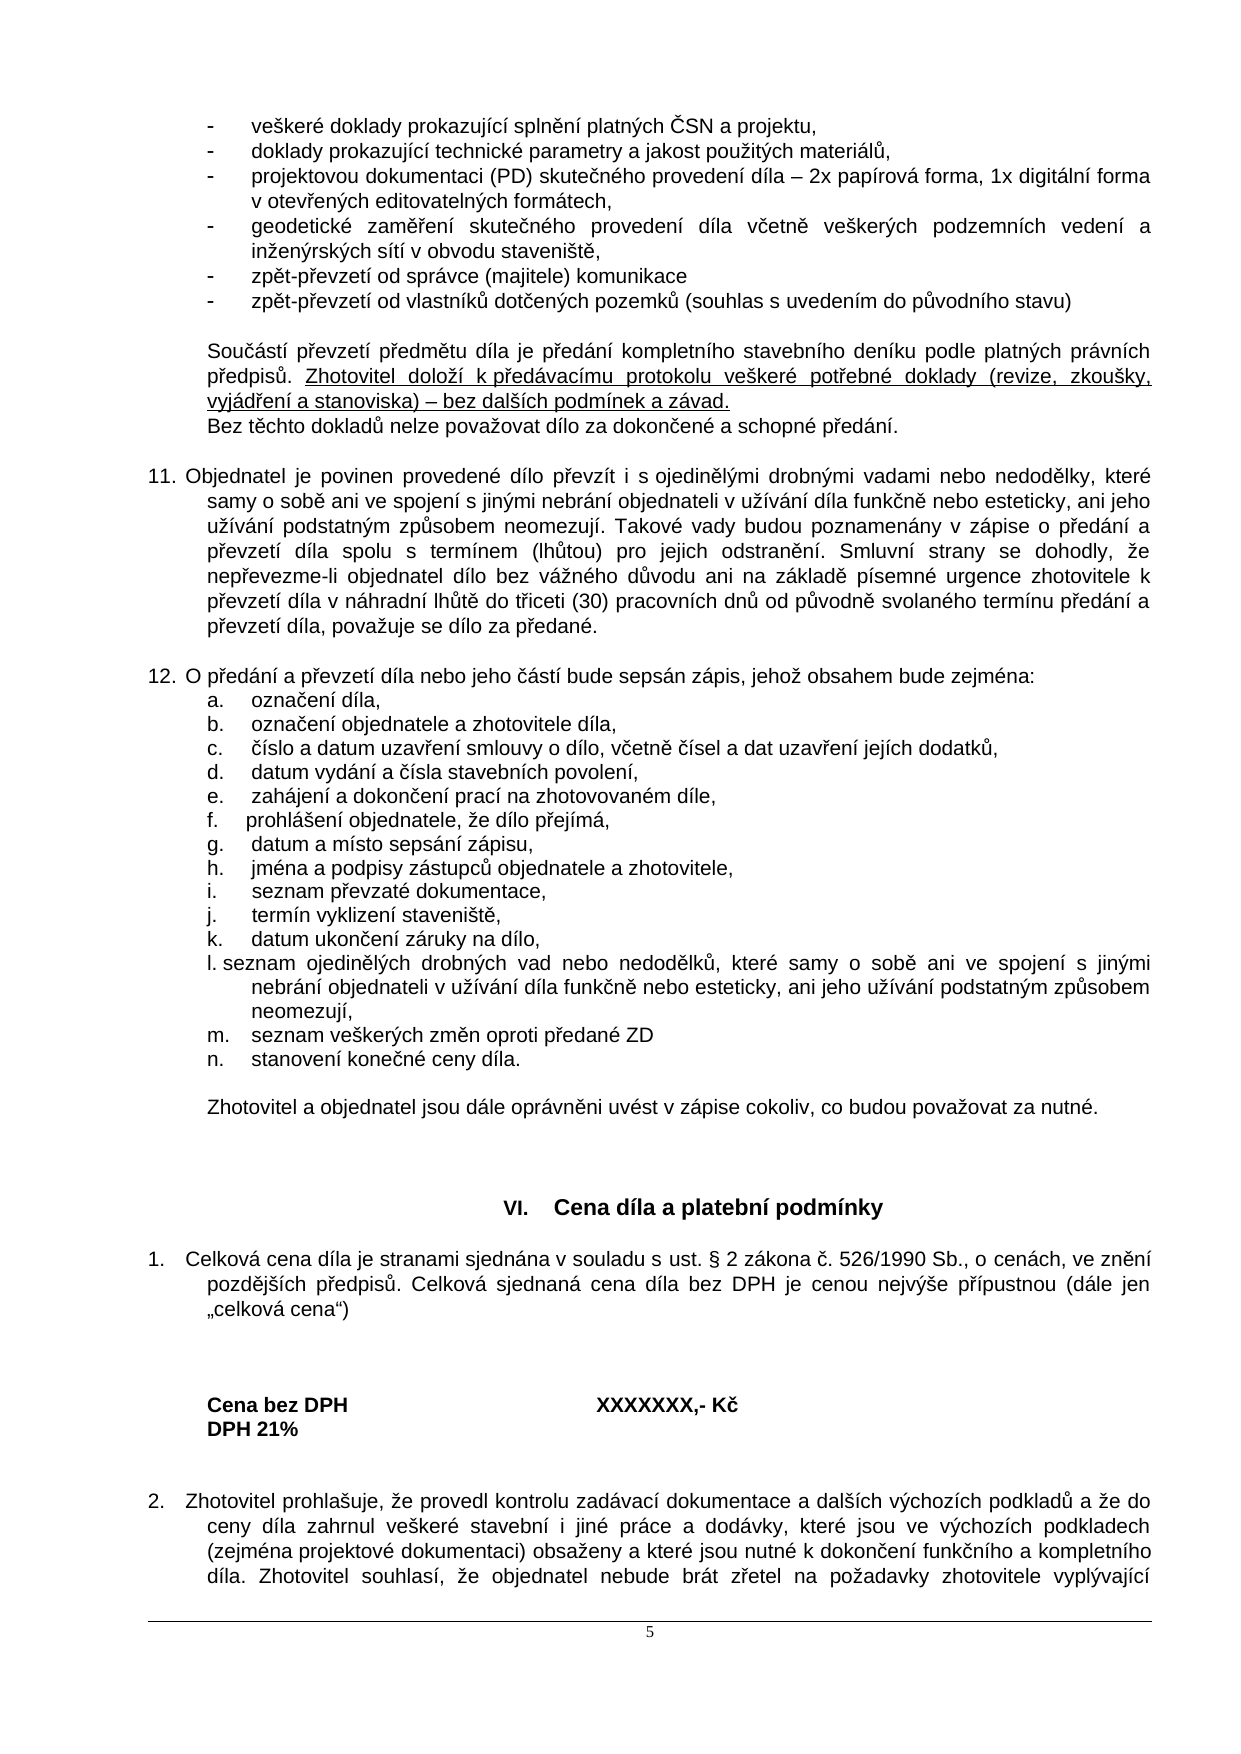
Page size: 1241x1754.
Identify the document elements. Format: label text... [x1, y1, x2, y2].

list zpět-převzetí od vlastníků dotčených pozemků (souhlas s uvedením do původního stavu) [207, 288, 1152, 313]
list doklady prokazující technické parametry a jakost použitých materiálů, [207, 138, 1152, 163]
subtitle Cena díla a platební podmínky [260, 1194, 1152, 1221]
list prohlášení objednatele, že dílo přejímá, [207, 807, 1152, 831]
list seznam převzaté dokumentace, [207, 879, 1152, 903]
list veškeré doklady prokazující splnění platných ČSN a projektu, [207, 113, 1152, 138]
list seznam veškerých změn oproti předané ZD [207, 1023, 1152, 1047]
text Zhotovitel a objednatel jsou dále oprávněni uvést v zápise cokoliv, co budou považovat za nutné. [207, 1095, 1152, 1119]
text DPH 21% [207, 1416, 1152, 1440]
list termín vyklizení staveniště, [207, 903, 1152, 927]
list stanovení konečné ceny díla. [207, 1047, 1152, 1071]
text Součástí převzetí předmětu díla je předání kompletního stavebního deníku podle platných právních předpisů. Zhotovitel doloží k předávacímu protokolu veškeré potřebné doklady (revize, zkoušky, vyjádření a stanoviska) – bez dalších podmínek a závad. [207, 338, 1152, 413]
list O předání a převzetí díla nebo jeho částí bude sepsán zápis, jehož obsahem bude zejména: [148, 663, 1152, 688]
list číslo a datum uzavření smlouvy o dílo, včetně čísel a dat uzavření jejích dodatků, [207, 736, 1152, 759]
list datum ukončení záruky na dílo, [207, 927, 1152, 951]
list datum vydání a čísla stavebních povolení, [207, 759, 1152, 783]
list zpět-převzetí od správce (majitele) komunikace [207, 263, 1152, 288]
list jména a podpisy zástupců objednatele a zhotovitele, [207, 855, 1152, 879]
text Bez těchto dokladů nelze považovat dílo za dokončené a schopné předání. [207, 413, 1152, 438]
list zahájení a dokončení prací na zhotovovaném díle, [207, 783, 1152, 807]
list označení objednatele a zhotovitele díla, [207, 712, 1152, 736]
text Cena bez DPH XXXXXXX,- Kč [207, 1392, 1152, 1416]
list Objednatel je povinen provedené dílo převzít i s ojedinělými drobnými vadami nebo nedodělky, které samy o sobě ani ve spojení s jinými nebrání objednateli v užívání díla funkčně nebo esteticky, ani jeho užívání podstatným způsobem neomezují. Takové vady budou poznamenány v zápise o předání a převzetí díla spolu s termínem (lhůtou) pro jejich odstranění. Smluvní strany se dohodly, že nepřevezme-li objednatel dílo bez vážného důvodu ani na základě písemné urgence zhotovitele k převzetí díla v náhradní lhůtě do třiceti (30) pracovních dnů od původně svolaného termínu předání a převzetí díla, považuje se dílo za předané. [148, 463, 1152, 638]
list označení díla, [207, 688, 1152, 712]
list seznam ojedinělých drobných vad nebo nedodělků, které samy o sobě ani ve spojení s jinými nebrání objednateli v užívání díla funkčně nebo esteticky, ani jeho užívání podstatným způsobem neomezují, [207, 951, 1152, 1023]
list datum a místo sepsání zápisu, [207, 831, 1152, 855]
list geodetické zaměření skutečného provedení díla včetně veškerých podzemních vedení a inženýrských sítí v obvodu staveniště, [207, 213, 1152, 263]
list Celková cena díla je stranami sjednána v souladu s ust. § 2 zákona č. 526/1990 Sb., o cenách, ve znění pozdějších předpisů. Celková sjednaná cena díla bez DPH je cenou nejvýše přípustnou (dále jen „celková cena“) [148, 1246, 1152, 1321]
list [148, 1488, 1152, 1588]
list projektovou dokumentaci (PD) skutečného provedení díla – 2x papírová forma, 1x digitální forma v otevřených editovatelných formátech, [207, 163, 1152, 213]
